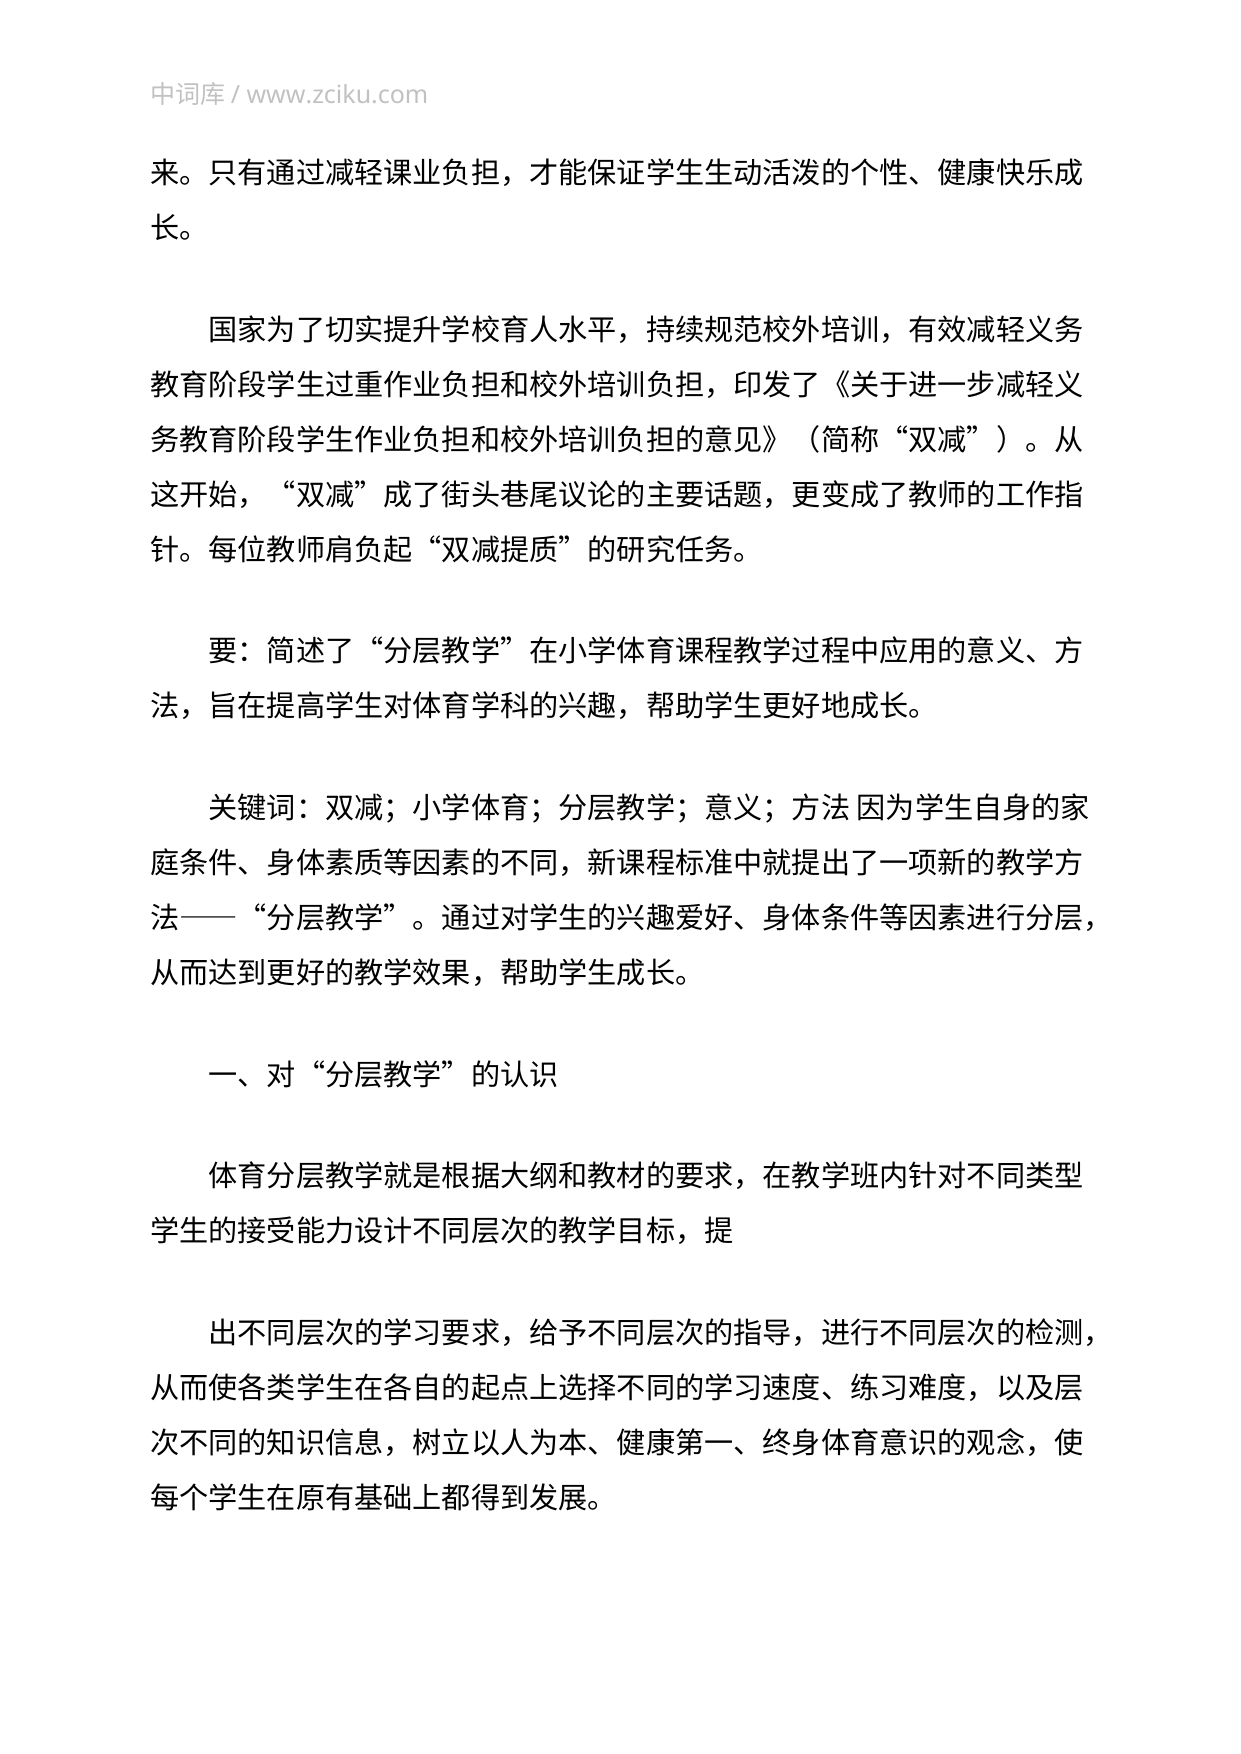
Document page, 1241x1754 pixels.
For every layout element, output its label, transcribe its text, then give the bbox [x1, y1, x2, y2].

text 体育分层教学就是根据大纲和教材的要求，在教学班内针对不同类型学生的接受能力设计不同层次的教学目标，提 [150, 1153, 1090, 1250]
text 关键词：双减；小学体育；分层教学；意义；方法 因为学生自身的家庭条件、身体素质等因素的不同，新课程标准中就提出了一项新的教学方法——“分层教学”。通过对学生的兴趣爱好、身体条件等因素进行分层，从而达到更好的教学效果，帮助学生成长。 [150, 785, 1090, 992]
text 国家为了切实提升学校育人水平，持续规范校外培训，有效减轻义务教育阶段学生过重作业负担和校外培训负担，印发了《关于进一步减轻义务教育阶段学生作业负担和校外培训负担的意见》（简称“双减”）。从这开始，“双减”成了街头巷尾议论的主要话题，更变成了教师的工作指针。每位教师肩负起“双减提质”的研究任务。 [150, 307, 1090, 568]
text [150, 150, 1090, 247]
text 要：简述了“分层教学”在小学体育课程教学过程中应用的意义、方法，旨在提高学生对体育学科的兴趣，帮助学生更好地成长。 [150, 628, 1090, 725]
text 出不同层次的学习要求，给予不同层次的指导，进行不同层次的检测，从而使各类学生在各自的起点上选择不同的学习速度、练习难度，以及层次不同的知识信息，树立以人为本、健康第一、终身体育意识的观念，使每个学生在原有基础上都得到发展。 [150, 1309, 1090, 1517]
text 一、对“分层教学”的认识 [150, 1051, 1090, 1093]
